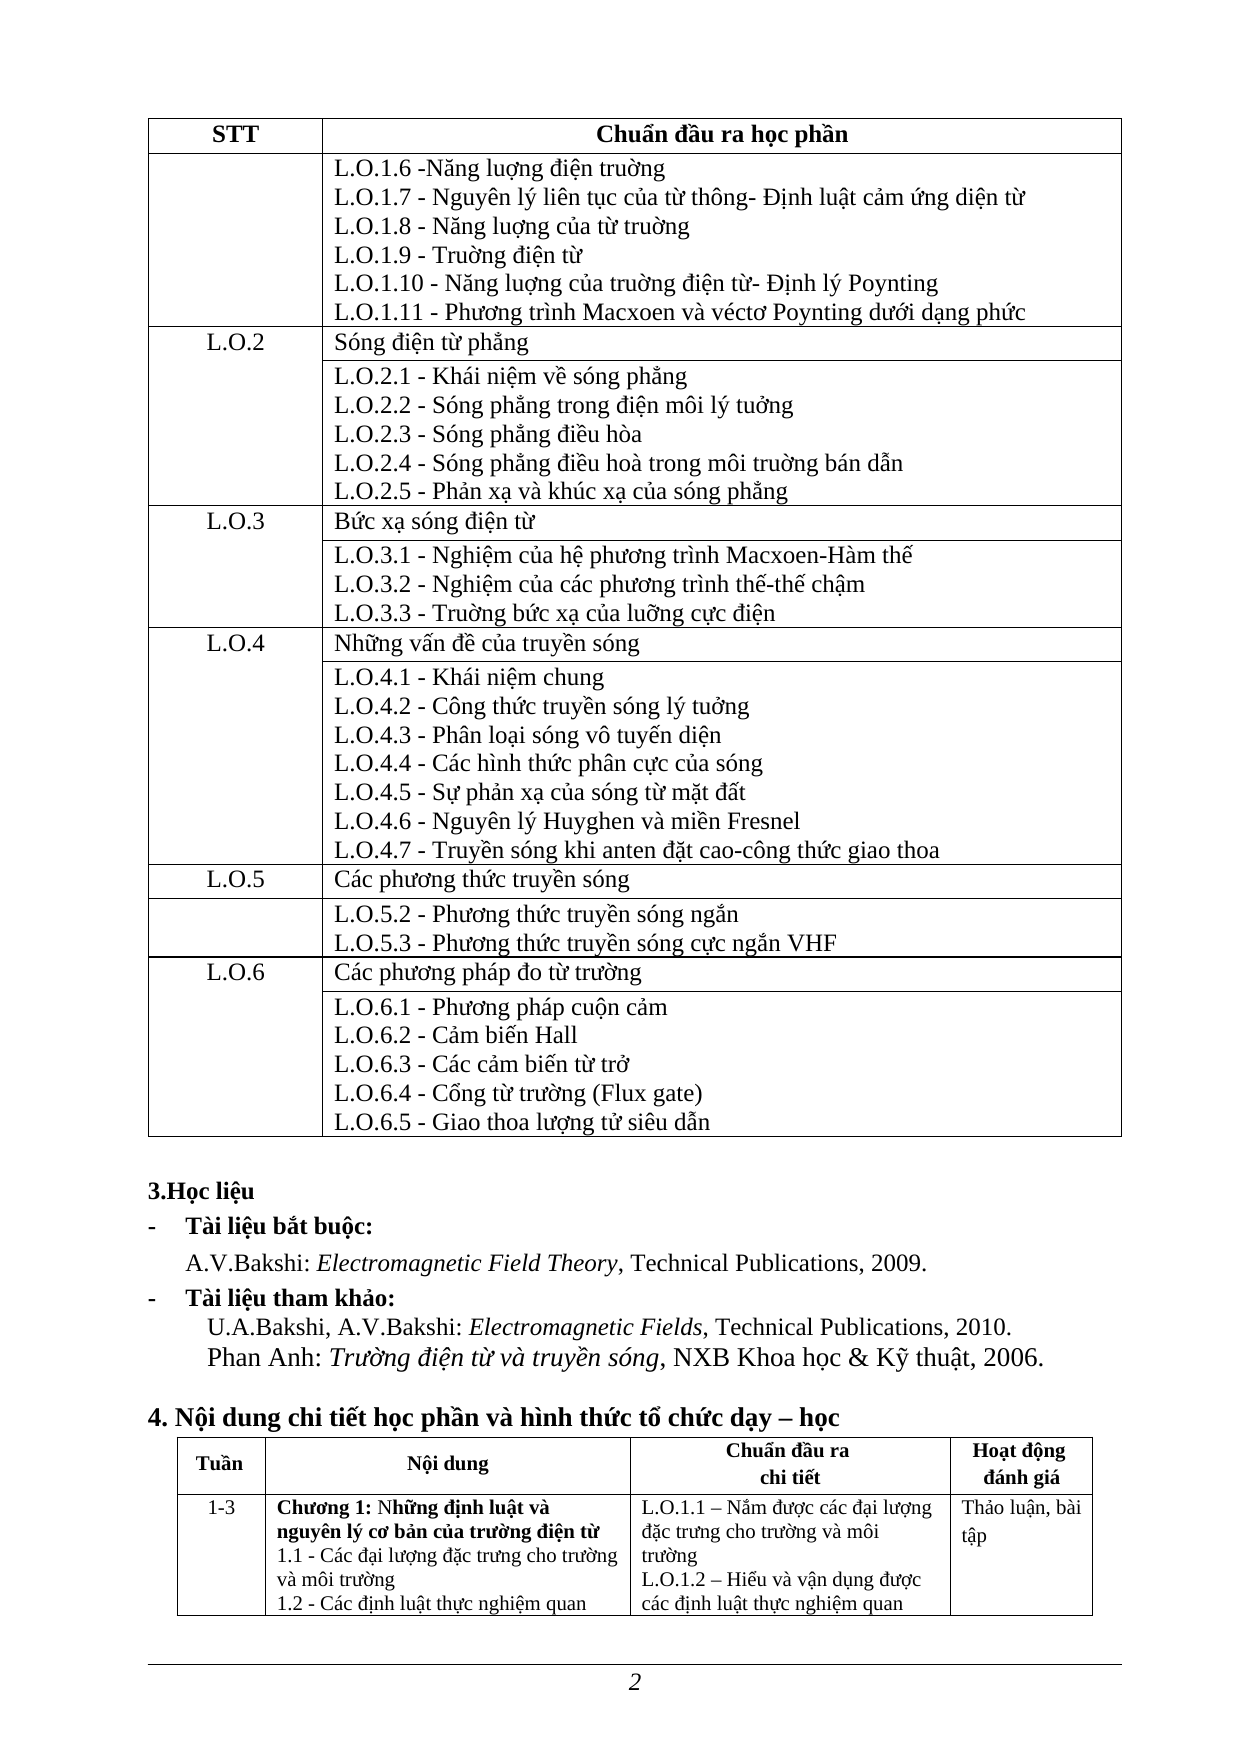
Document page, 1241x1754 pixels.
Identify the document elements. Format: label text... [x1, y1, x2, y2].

table_cell L.O.6 [149, 958, 322, 1136]
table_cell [323, 154, 1121, 326]
table_cell Sóng điện từ phẳng [323, 327, 1121, 360]
table_cell L.O.4.1 - Khái niệm chung L.O.4.2 - Công thức truyền sóng lý tuởng L.O.4.3 - Phân loại sóng vô tuyến diện L.O.4.4 - Các hình thức phân cực của sóng L.O.4.5 - Sự phản xạ của sóng từ mặt đất L.O.4.6 - Nguyên lý Huyghen và miền Fresnel L.O.4.7 - Truyền sóng khi anten đặt cao-công thức giao thoa [323, 662, 1121, 863]
table_cell 1-3 [178, 1495, 265, 1615]
table_header STT [149, 119, 322, 152]
list Tài liệu bắt buộc: [148, 1211, 1122, 1240]
table_cell L.O.3 [149, 506, 322, 627]
table_cell [149, 899, 322, 956]
table_cell Thảo luận, bài tập [951, 1495, 1092, 1615]
text 4. Nội dung chi tiết học phần và hình thức tổ chức dạy – học [148, 1401, 1122, 1432]
table_header Nội dung [266, 1438, 630, 1494]
text Phan Anh: Trường điện từ và truyền sóng, NXB Khoa học & Kỹ thuật, 2006. [148, 1341, 1122, 1372]
text 3.Học liệu [148, 1176, 1122, 1205]
list U.A.Bakshi, A.V.Bakshi: Electromagnetic Fields, Technical Publications, 2010. [207, 1312, 1122, 1341]
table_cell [631, 1495, 950, 1615]
table_header Hoạt động đánh giá [951, 1438, 1092, 1494]
table_cell Các phương thức truyền sóng [323, 865, 1121, 898]
table_cell L.O.5 [149, 865, 322, 898]
table_cell L.O.2 [149, 327, 322, 505]
list Tài liệu tham khảo: [148, 1283, 1122, 1312]
subtitle A.V.Bakshi: Electromagnetic Field Theory, Technical Publications, 2009. [148, 1240, 1122, 1277]
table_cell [266, 1495, 630, 1615]
table_header Chuẩn đầu ra học phần [323, 119, 1121, 152]
table_header Tuần [178, 1438, 265, 1494]
table_cell L.O.5.2 - Phương thức truyền sóng ngắn L.O.5.3 - Phương thức truyền sóng cực ngắn VHF [323, 899, 1121, 956]
table_cell L.O.6.1 - Phương pháp cuộn cảm L.O.6.2 - Cảm biến Hall L.O.6.3 - Các cảm biến từ trở L.O.6.4 - Cổng từ trường (Flux gate) L.O.6.5 - Giao thoa lượng tử siêu dẫn [323, 992, 1121, 1136]
table_cell L.O.3.1 - Nghiệm của hệ phương trình Macxoen-Hàm thế L.O.3.2 - Nghiệm của các phương trình thế-thế chậm L.O.3.3 - Truờng bức xạ của luỡng cực điện [323, 541, 1121, 627]
table_cell L.O.4 [149, 628, 322, 863]
table_cell Những vấn đề của truyền sóng [323, 628, 1121, 661]
table_cell L.O.2.1 - Khái niệm về sóng phẳng L.O.2.2 - Sóng phẳng trong điện môi lý tuởng L.O.2.3 - Sóng phẳng điều hòa L.O.2.4 - Sóng phẳng điều hoà trong môi truờng bán dẫn L.O.2.5 - Phản xạ và khúc xạ của sóng phẳng [323, 361, 1121, 505]
table_cell Bức xạ sóng điện từ [323, 506, 1121, 539]
table_cell Các phương pháp đo từ trường [323, 958, 1121, 991]
table_header Chuẩn đầu ra chi tiết [631, 1438, 950, 1494]
